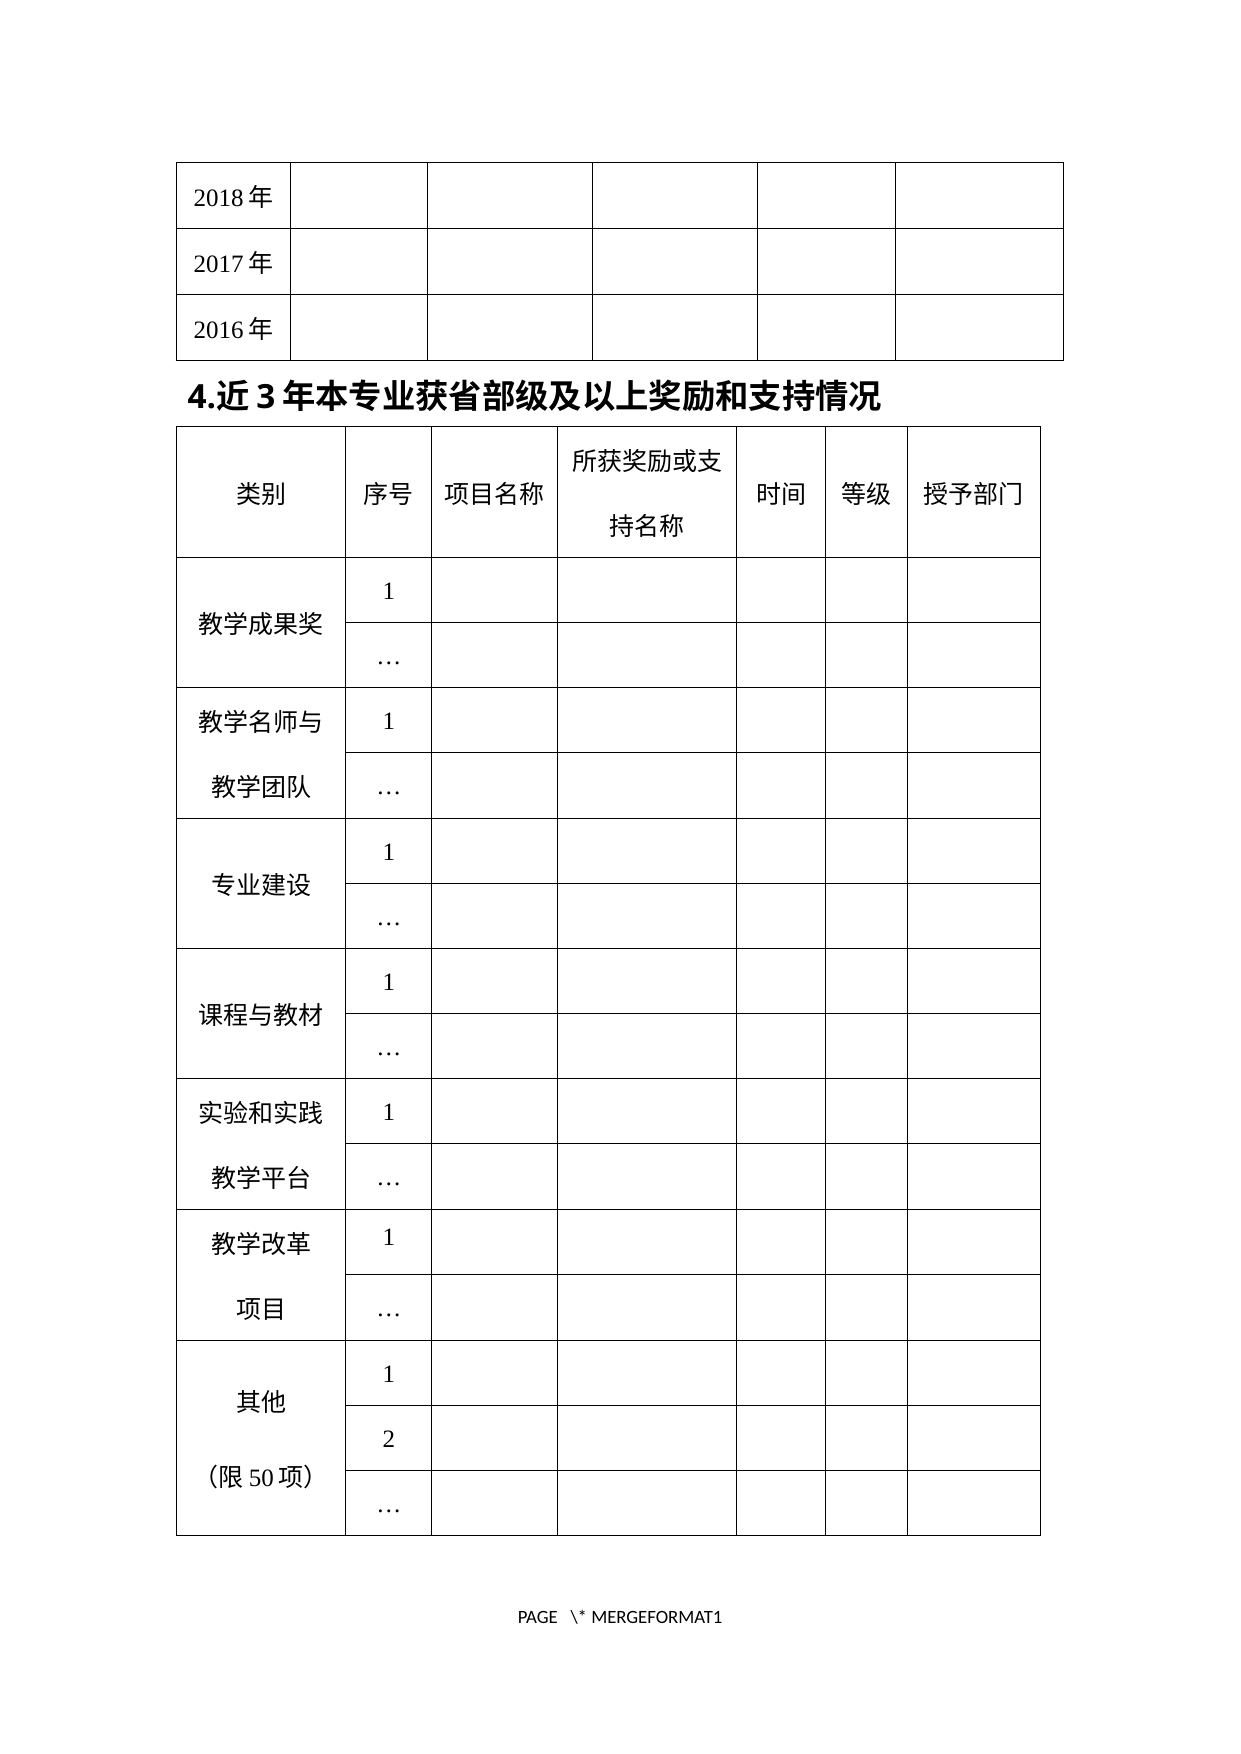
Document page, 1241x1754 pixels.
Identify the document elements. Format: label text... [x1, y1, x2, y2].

table_cell [558, 949, 736, 1013]
table_cell [558, 1341, 736, 1405]
table_cell [593, 163, 757, 228]
table_cell 1 [346, 949, 431, 1013]
table_cell … [346, 623, 431, 687]
table_cell 专业建设 [177, 819, 345, 948]
table_cell [558, 1144, 736, 1209]
table_cell [826, 1341, 907, 1405]
table_cell 2 [346, 1406, 431, 1470]
table_cell 2016年 [177, 295, 290, 360]
table_cell … [346, 884, 431, 948]
table_cell [432, 1079, 557, 1143]
table_cell 1 [346, 558, 431, 622]
table_cell [826, 1471, 907, 1535]
table_cell [908, 884, 1040, 948]
table_cell [908, 1079, 1040, 1143]
table_cell [593, 295, 757, 360]
table_cell [558, 1079, 736, 1143]
table_cell [558, 1210, 736, 1274]
table_cell [432, 1014, 557, 1078]
table_cell [558, 1406, 736, 1470]
table_cell [908, 1210, 1040, 1274]
table_header 类别 [177, 427, 345, 557]
table_cell … [346, 1014, 431, 1078]
table_cell [558, 558, 736, 622]
table_cell [737, 1210, 825, 1274]
table_cell [737, 1079, 825, 1143]
table_cell [558, 753, 736, 818]
table_cell … [346, 753, 431, 818]
table_cell [826, 1406, 907, 1470]
table_cell [908, 688, 1040, 752]
table_cell [826, 1144, 907, 1209]
table_cell [758, 163, 895, 228]
table_cell 实验和实践 教学平台 [177, 1079, 345, 1209]
table_cell [737, 1144, 825, 1209]
table_cell 教学成果奖 [177, 558, 345, 687]
table_cell [737, 753, 825, 818]
table_cell [737, 819, 825, 883]
table_cell [908, 558, 1040, 622]
table_cell 1 [346, 819, 431, 883]
table_cell [428, 229, 592, 294]
table_cell [908, 1275, 1040, 1340]
table_cell [432, 1406, 557, 1470]
table_header 所获奖励或支持名称 [558, 427, 736, 557]
table_cell 课程与教材 [177, 949, 345, 1078]
table_cell [291, 295, 427, 360]
table_cell [432, 949, 557, 1013]
table_cell [432, 753, 557, 818]
table_cell [896, 163, 1063, 228]
table_cell [737, 1341, 825, 1405]
table_cell [737, 558, 825, 622]
table_cell … [346, 1144, 431, 1209]
table_cell [908, 1471, 1040, 1535]
table_cell [826, 949, 907, 1013]
table_cell [737, 884, 825, 948]
table_cell [432, 1210, 557, 1274]
table_cell [558, 1471, 736, 1535]
table_cell [291, 163, 427, 228]
table_header 授予部门 [908, 427, 1040, 557]
table_cell [826, 884, 907, 948]
table_cell [826, 1014, 907, 1078]
table_cell [737, 1471, 825, 1535]
table_cell [908, 1144, 1040, 1209]
table_cell [432, 558, 557, 622]
table_cell [826, 1275, 907, 1340]
table_cell [593, 229, 757, 294]
table_cell [558, 688, 736, 752]
table_header 序号 [346, 427, 431, 557]
table_cell [908, 819, 1040, 883]
table_cell 2018年 [177, 163, 290, 228]
table_cell [758, 295, 895, 360]
table_cell [737, 1406, 825, 1470]
table_cell [758, 229, 895, 294]
table_cell [432, 1144, 557, 1209]
table_cell [908, 753, 1040, 818]
table_cell [826, 1210, 907, 1274]
table_cell … [346, 1471, 431, 1535]
table_cell 1 [346, 1079, 431, 1143]
table_cell 其他 （限50项） [177, 1341, 345, 1535]
table_cell [826, 819, 907, 883]
table_header 项目名称 [432, 427, 557, 557]
table_cell [558, 884, 736, 948]
table_cell [291, 229, 427, 294]
table_cell [826, 688, 907, 752]
table_cell 教学改革 项目 [177, 1210, 345, 1340]
table_cell [826, 1079, 907, 1143]
table_cell [432, 819, 557, 883]
table_cell [896, 295, 1063, 360]
table_cell [908, 949, 1040, 1013]
table_cell [826, 753, 907, 818]
table_cell [908, 1341, 1040, 1405]
table_cell [737, 949, 825, 1013]
table_cell [896, 229, 1063, 294]
table_cell [432, 1275, 557, 1340]
table_cell 1 [346, 1210, 431, 1274]
table_cell 1 [346, 688, 431, 752]
table_cell [428, 163, 592, 228]
table_cell [737, 1275, 825, 1340]
table_cell 教学名师与 教学团队 [177, 688, 345, 818]
table_cell [432, 623, 557, 687]
table_cell [432, 1341, 557, 1405]
table_cell [432, 688, 557, 752]
table_cell [558, 1014, 736, 1078]
table_cell … [346, 1275, 431, 1340]
table_cell [558, 1275, 736, 1340]
table_cell [826, 623, 907, 687]
table_cell [737, 688, 825, 752]
table_header 时间 [737, 427, 825, 557]
table_cell [908, 1406, 1040, 1470]
table_header 等级 [826, 427, 907, 557]
table_cell 1 [346, 1341, 431, 1405]
table_cell [908, 1014, 1040, 1078]
table_cell [737, 623, 825, 687]
table_cell [737, 1014, 825, 1078]
table_cell [428, 295, 592, 360]
table_cell [558, 819, 736, 883]
table_cell 2017年 [177, 229, 290, 294]
text 4.近3年本专业获省部级及以上奖励和支持情况 [187, 361, 1053, 426]
table_cell [558, 623, 736, 687]
table_cell [826, 558, 907, 622]
table_cell [432, 1471, 557, 1535]
table_cell [432, 884, 557, 948]
table_cell [908, 623, 1040, 687]
